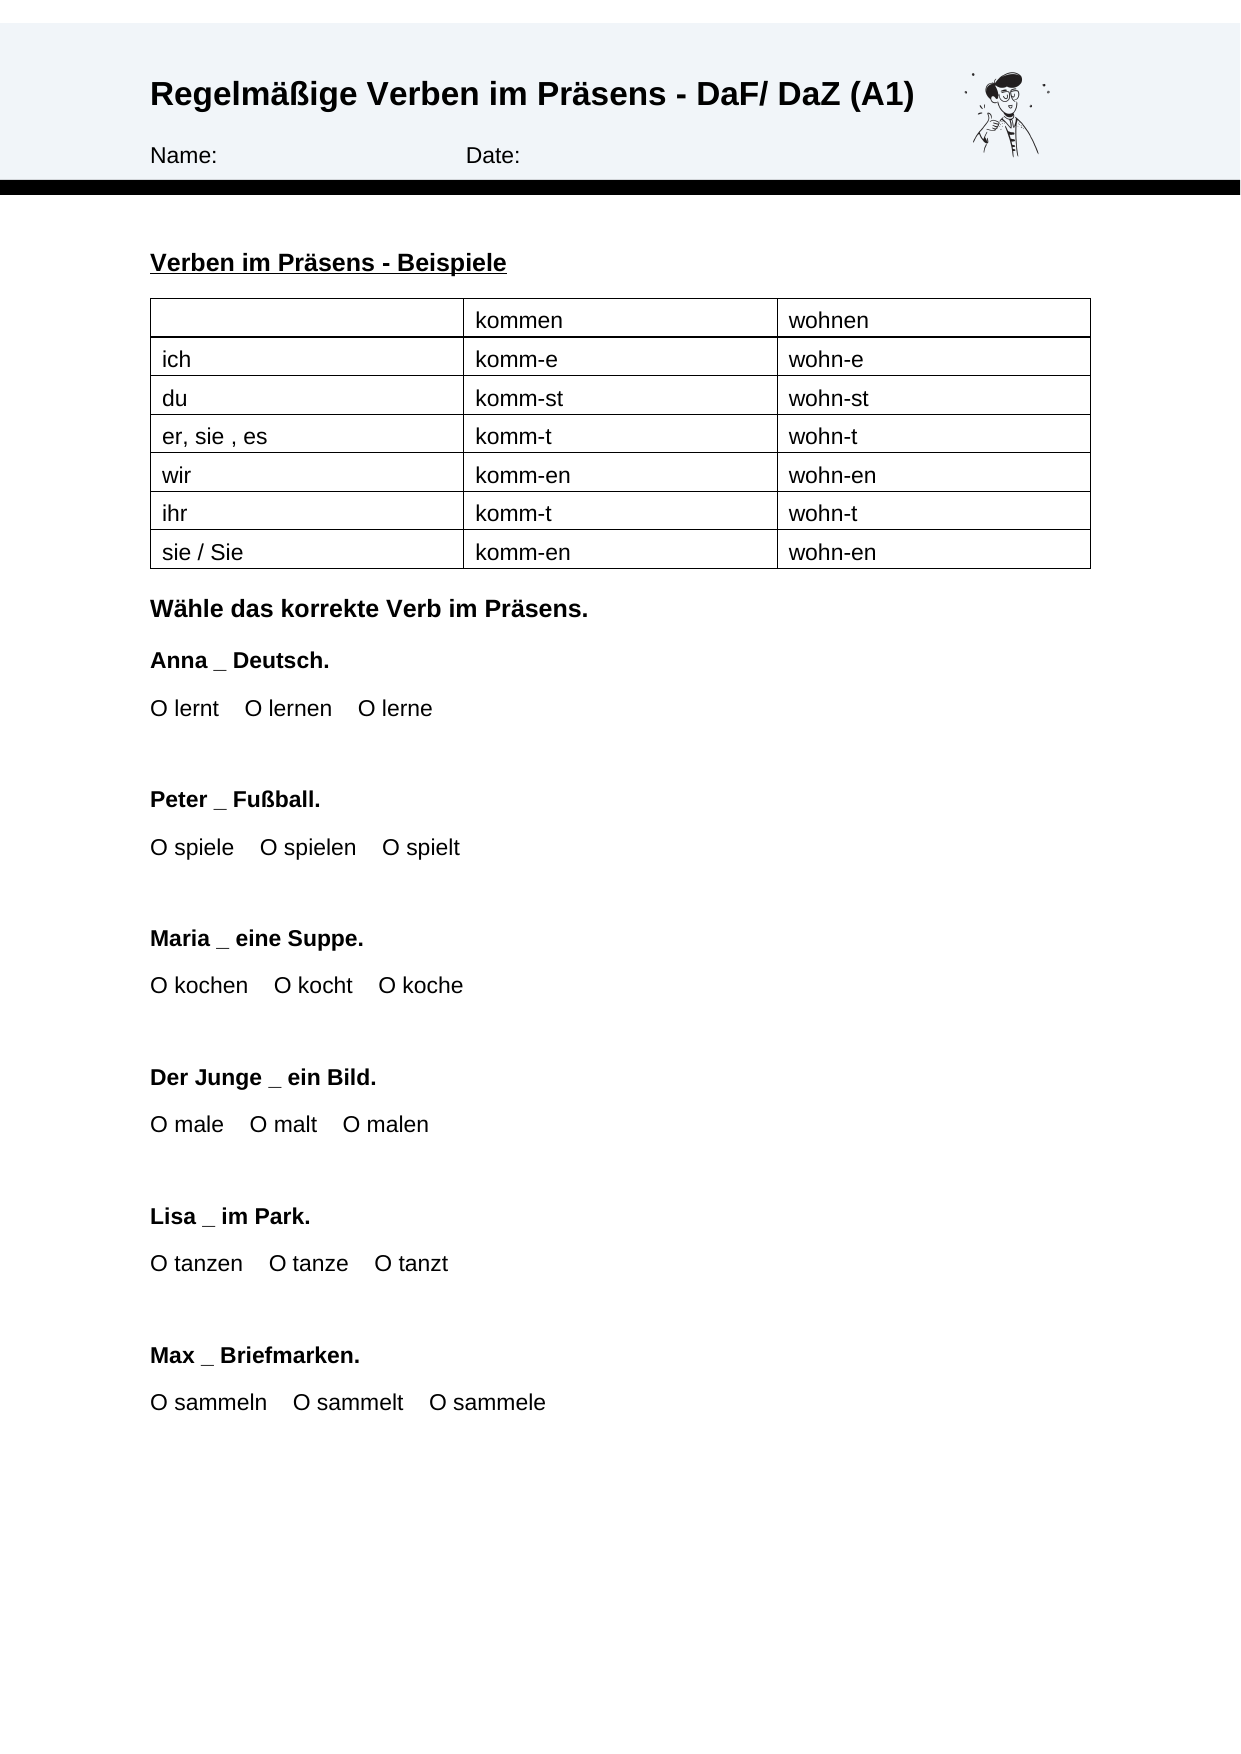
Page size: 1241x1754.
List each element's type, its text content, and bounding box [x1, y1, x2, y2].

table_cell ihr [151, 492, 463, 529]
table_cell er, sie , es [151, 415, 463, 452]
table_cell komm-en [464, 530, 777, 568]
subtitle Max _ Briefmarken. [150, 1342, 1090, 1368]
table_cell komm-t [464, 415, 777, 452]
table_cell wohn-en [778, 530, 1090, 568]
table_cell komm-t [464, 492, 777, 529]
table_cell wohn-t [778, 492, 1090, 529]
table_cell wohn-t [778, 415, 1090, 452]
text tanzen tanze tanzt [150, 1242, 1090, 1279]
subtitle Anna _ Deutsch. [150, 647, 1090, 674]
subtitle Lisa _ im Park. [150, 1203, 1090, 1229]
text kochen kocht koche [150, 964, 1090, 1001]
table_header [151, 299, 463, 336]
table_cell ich [151, 338, 463, 375]
subtitle Verben im Präsens - Beispiele [150, 248, 1090, 277]
table_header kommen [464, 299, 777, 336]
text spiele spielen spielt [150, 825, 1090, 863]
table_cell sie / Sie [151, 530, 463, 568]
table_header wohnen [778, 299, 1090, 336]
table_cell du [151, 376, 463, 413]
subtitle Peter _ Fußball. [150, 786, 1090, 813]
table_cell komm-e [464, 338, 777, 375]
text male malt malen [150, 1103, 1090, 1140]
table_cell komm-st [464, 376, 777, 413]
subtitle Maria _ eine Suppe. [150, 925, 1090, 951]
table_cell komm-en [464, 453, 777, 491]
table_cell wohn-st [778, 376, 1090, 413]
text lernt lernen lerne [150, 686, 1090, 724]
subtitle Der Junge _ ein Bild. [150, 1064, 1090, 1090]
text sammeln sammelt sammele [150, 1381, 1090, 1418]
subtitle Wähle das korrekte Verb im Präsens. [150, 594, 1090, 622]
table_cell wohn-e [778, 338, 1090, 375]
table_cell wir [151, 453, 463, 491]
table_cell wohn-en [778, 453, 1090, 491]
picture [0, 23, 1241, 195]
